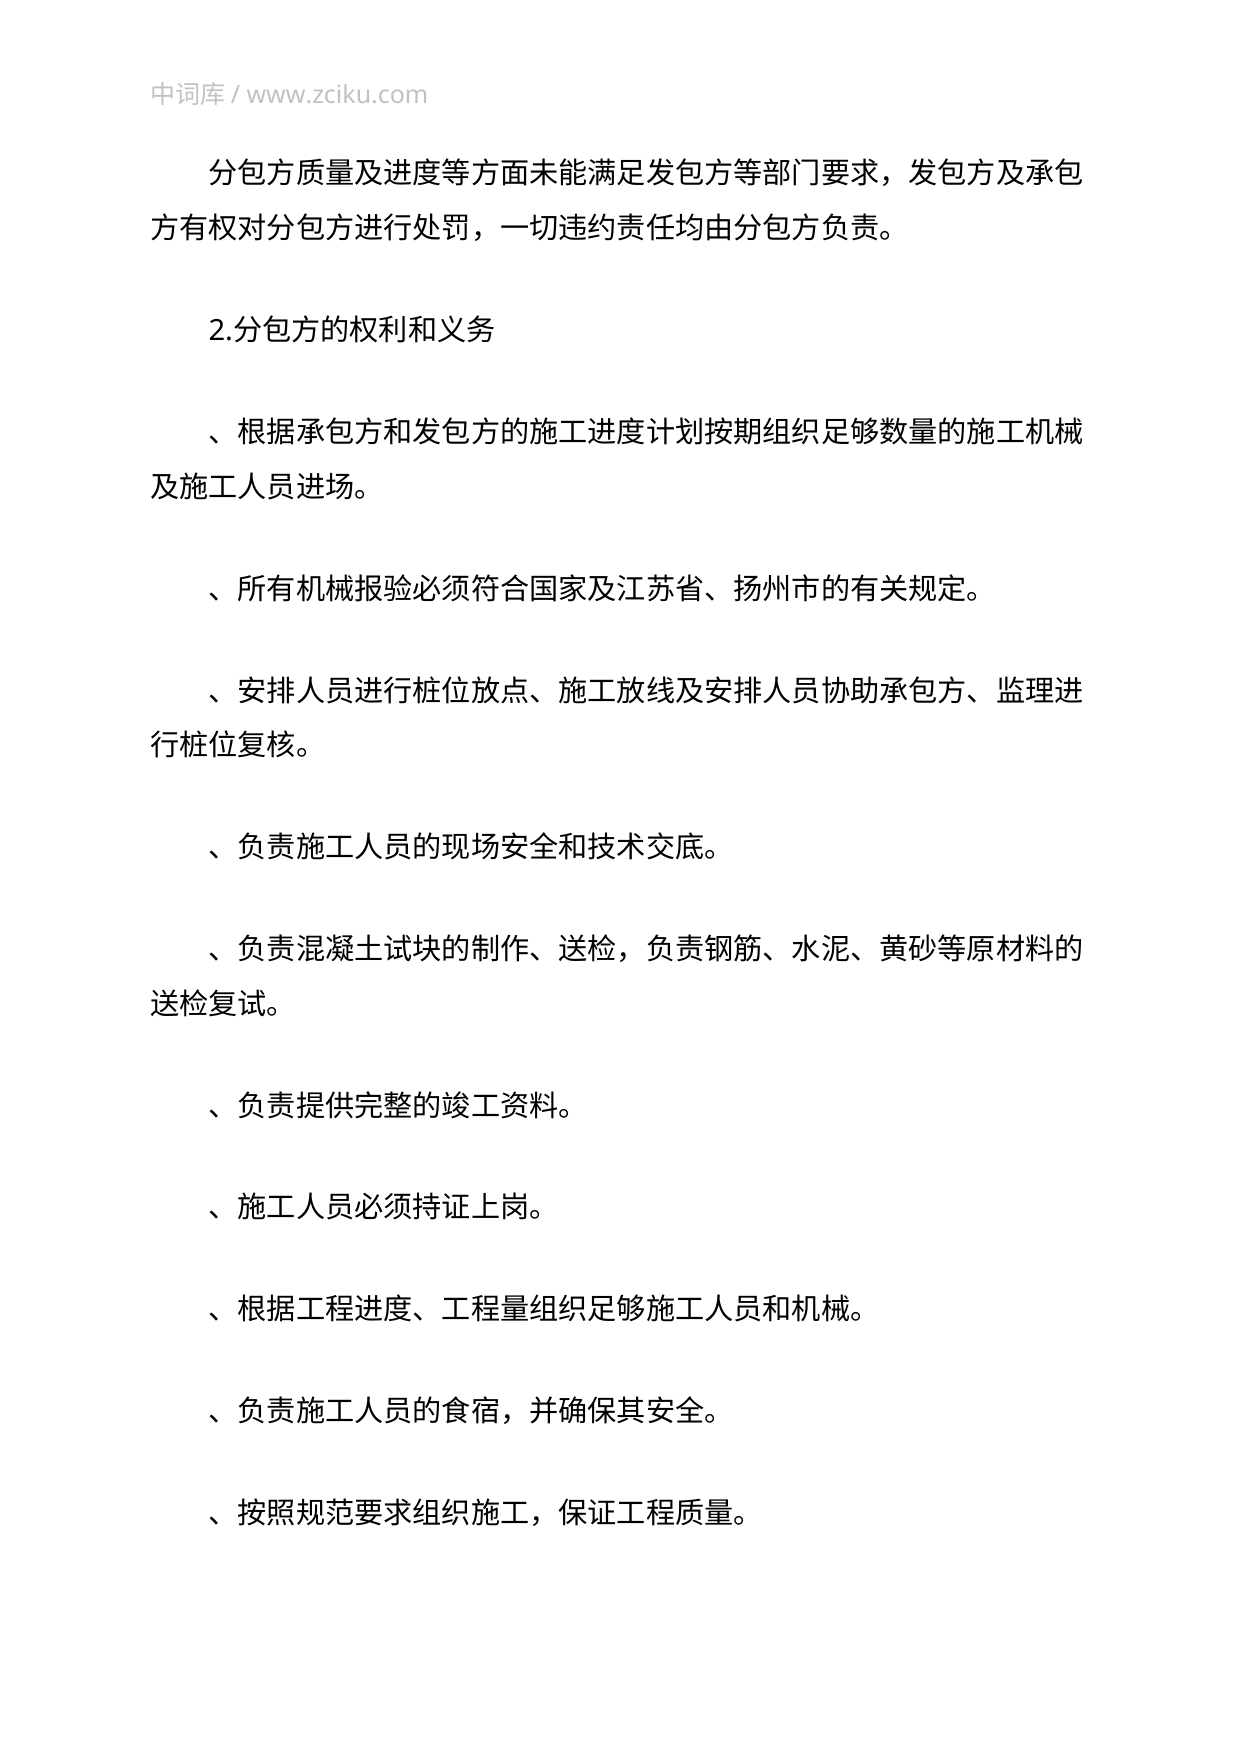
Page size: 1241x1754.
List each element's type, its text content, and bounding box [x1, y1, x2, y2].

text 分包方质量及进度等方面未能满足发包方等部门要求，发包方及承包方有权对分包方进行处罚，一切违约责任均由分包方负责。 [150, 150, 1090, 247]
text 、所有机械报验必须符合国家及江苏省、扬州市的有关规定。 [150, 565, 1090, 608]
text 、施工人员必须持证上岗。 [150, 1184, 1090, 1226]
text 、按照规范要求组织施工，保证工程质量。 [150, 1489, 1090, 1532]
text 2.分包方的权利和义务 [150, 307, 1090, 349]
text 、负责混凝土试块的制作、送检，负责钢筋、水泥、黄砂等原材料的送检复试。 [150, 926, 1090, 1023]
text 、根据工程进度、工程量组织足够施工人员和机械。 [150, 1286, 1090, 1328]
text 、负责提供完整的竣工资料。 [150, 1082, 1090, 1124]
text 、根据承包方和发包方的施工进度计划按期组织足够数量的施工机械及施工人员进场。 [150, 409, 1090, 506]
text 、负责施工人员的现场安全和技术交底。 [150, 824, 1090, 866]
text 、安排人员进行桩位放点、施工放线及安排人员协助承包方、监理进行桩位复核。 [150, 667, 1090, 764]
text 、负责施工人员的食宿，并确保其安全。 [150, 1387, 1090, 1430]
